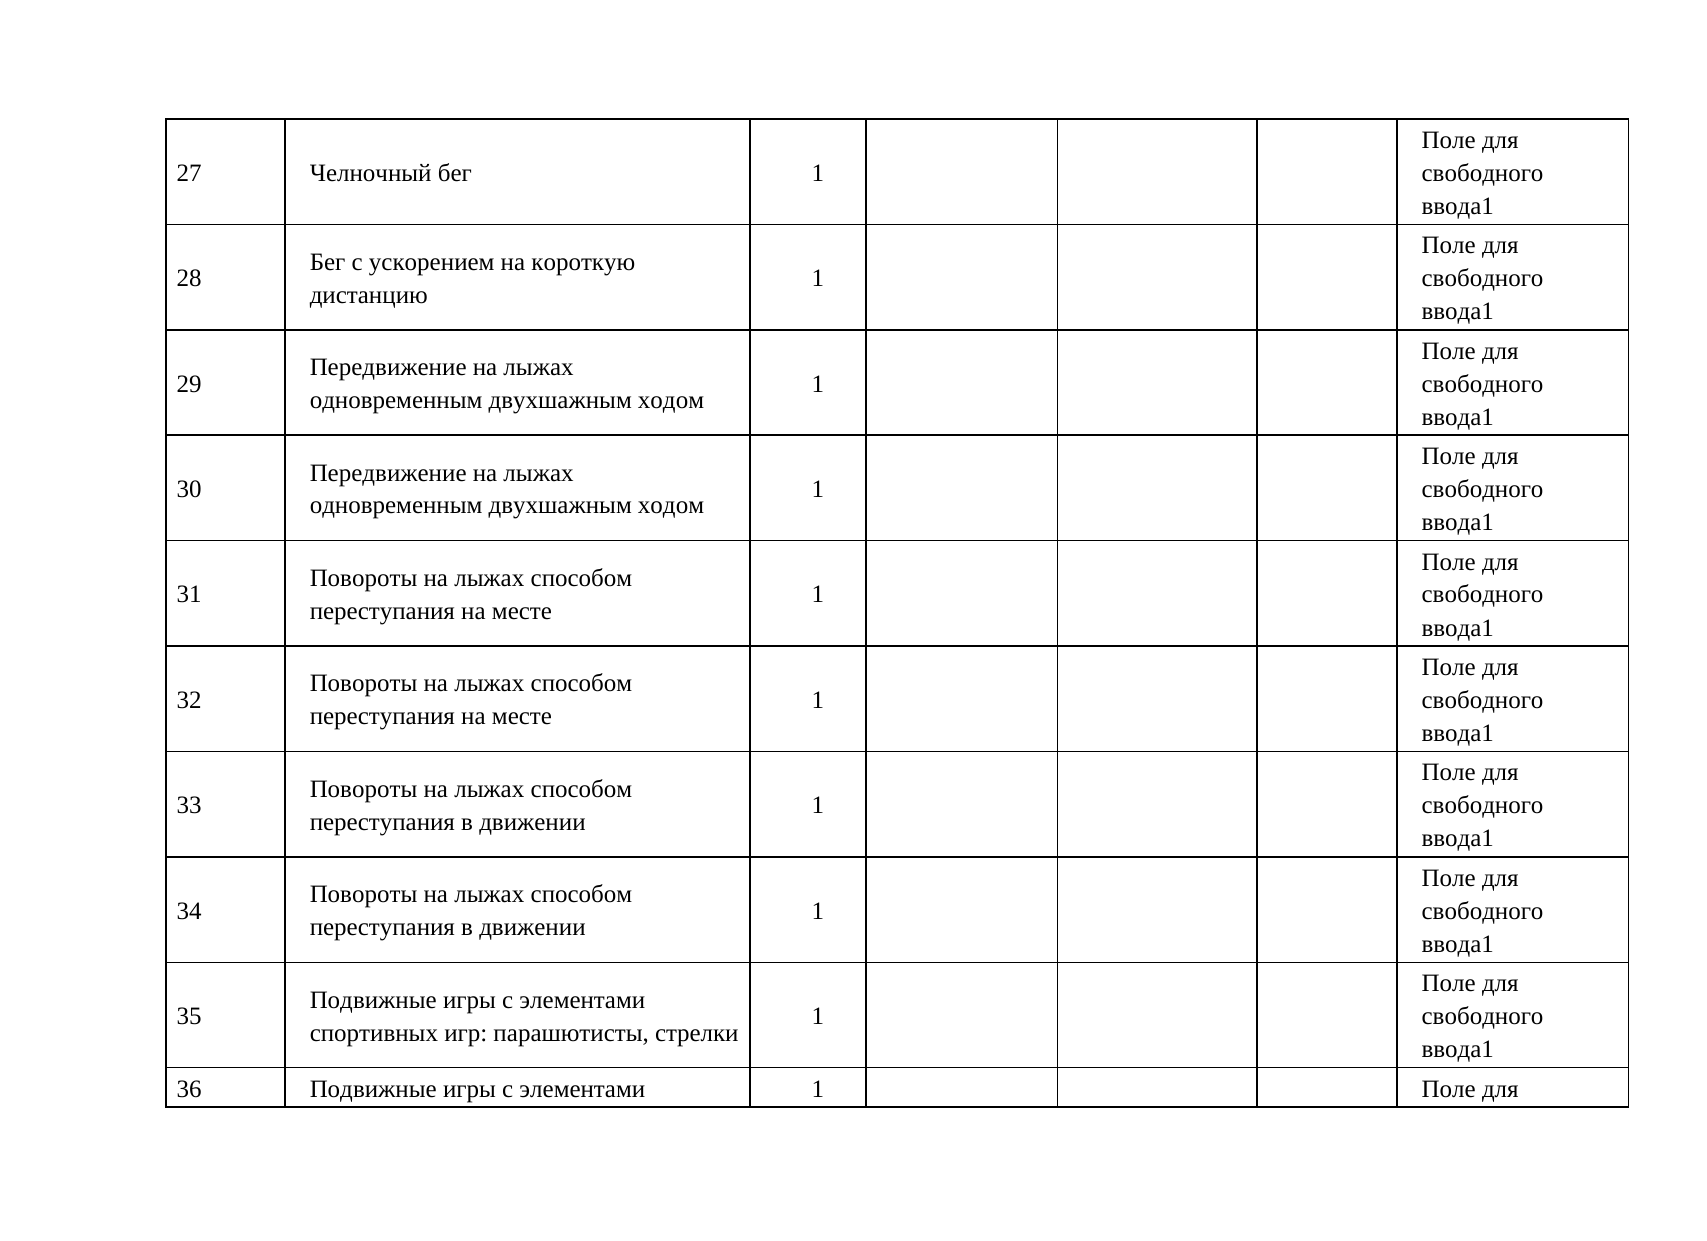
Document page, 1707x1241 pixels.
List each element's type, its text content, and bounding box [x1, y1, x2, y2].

table_cell [867, 963, 1057, 1067]
table_cell 35 [167, 963, 284, 1067]
table_cell 31 [167, 541, 284, 645]
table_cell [1398, 120, 1628, 223]
table_cell [867, 1068, 1057, 1106]
table_cell 1 [751, 436, 865, 540]
table_cell [867, 436, 1057, 540]
table_cell [1058, 858, 1256, 961]
table_cell Бег с ускорением на короткую дистанцию [286, 225, 749, 329]
table_cell [1258, 541, 1396, 645]
table_cell [1258, 120, 1396, 223]
table_cell Поле для свободного ввода1 [1398, 436, 1628, 540]
table_cell [1258, 647, 1396, 751]
table_cell [1058, 541, 1256, 645]
table_cell [1258, 752, 1396, 856]
table_cell [1058, 752, 1256, 856]
table_cell [867, 541, 1057, 645]
table_cell [867, 225, 1057, 329]
table_cell 36 [167, 1068, 284, 1106]
table_cell 1 [751, 331, 865, 434]
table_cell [1398, 1068, 1628, 1106]
table_cell [1058, 331, 1256, 434]
table_cell 1 [751, 1068, 865, 1106]
table_cell 33 [167, 752, 284, 856]
table_cell [1258, 225, 1396, 329]
table_cell Поле для свободного ввода1 [1398, 225, 1628, 329]
table_cell 1 [751, 120, 865, 223]
table_cell Поле для свободного ввода1 [1398, 858, 1628, 961]
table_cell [286, 1068, 749, 1106]
table_cell Поле для свободного ввода1 [1398, 963, 1628, 1067]
table_cell [1058, 647, 1256, 751]
table_cell 30 [167, 436, 284, 540]
table_cell Поле для свободного ввода1 [1398, 331, 1628, 434]
table_cell 34 [167, 858, 284, 961]
table_cell [1258, 963, 1396, 1067]
table_cell [1058, 1068, 1256, 1106]
table_cell [1058, 225, 1256, 329]
table_cell Повороты на лыжах способом переступания на месте [286, 647, 749, 751]
table_cell 1 [751, 963, 865, 1067]
table_cell 1 [751, 647, 865, 751]
table_cell [1258, 858, 1396, 961]
table_cell Повороты на лыжах способом переступания на месте [286, 541, 749, 645]
table_cell [867, 858, 1057, 961]
table_cell Передвижение на лыжах одновременным двухшажным ходом [286, 436, 749, 540]
table_cell [867, 331, 1057, 434]
table_cell 1 [751, 541, 865, 645]
table_cell 1 [751, 225, 865, 329]
table_cell [1058, 120, 1256, 223]
table_cell 29 [167, 331, 284, 434]
table_cell Поле для свободного ввода1 [1398, 541, 1628, 645]
table_cell Повороты на лыжах способом переступания в движении [286, 858, 749, 961]
table_cell [1058, 436, 1256, 540]
table_cell Поле для свободного ввода1 [1398, 647, 1628, 751]
table_cell Поле для свободного ввода1 [1398, 752, 1628, 856]
table_cell [867, 752, 1057, 856]
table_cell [286, 963, 749, 1067]
table_cell Повороты на лыжах способом переступания в движении [286, 752, 749, 856]
table_cell [1258, 1068, 1396, 1106]
table_cell 1 [751, 858, 865, 961]
table_cell [867, 647, 1057, 751]
table_cell [1258, 436, 1396, 540]
table_cell 28 [167, 225, 284, 329]
table_cell [867, 120, 1057, 223]
table_cell [1258, 331, 1396, 434]
table_cell Челночный бег [286, 120, 749, 223]
table_cell 1 [751, 752, 865, 856]
table_cell [1058, 963, 1256, 1067]
table_cell 27 [167, 120, 284, 223]
table_cell 32 [167, 647, 284, 751]
table_cell Передвижение на лыжах одновременным двухшажным ходом [286, 331, 749, 434]
